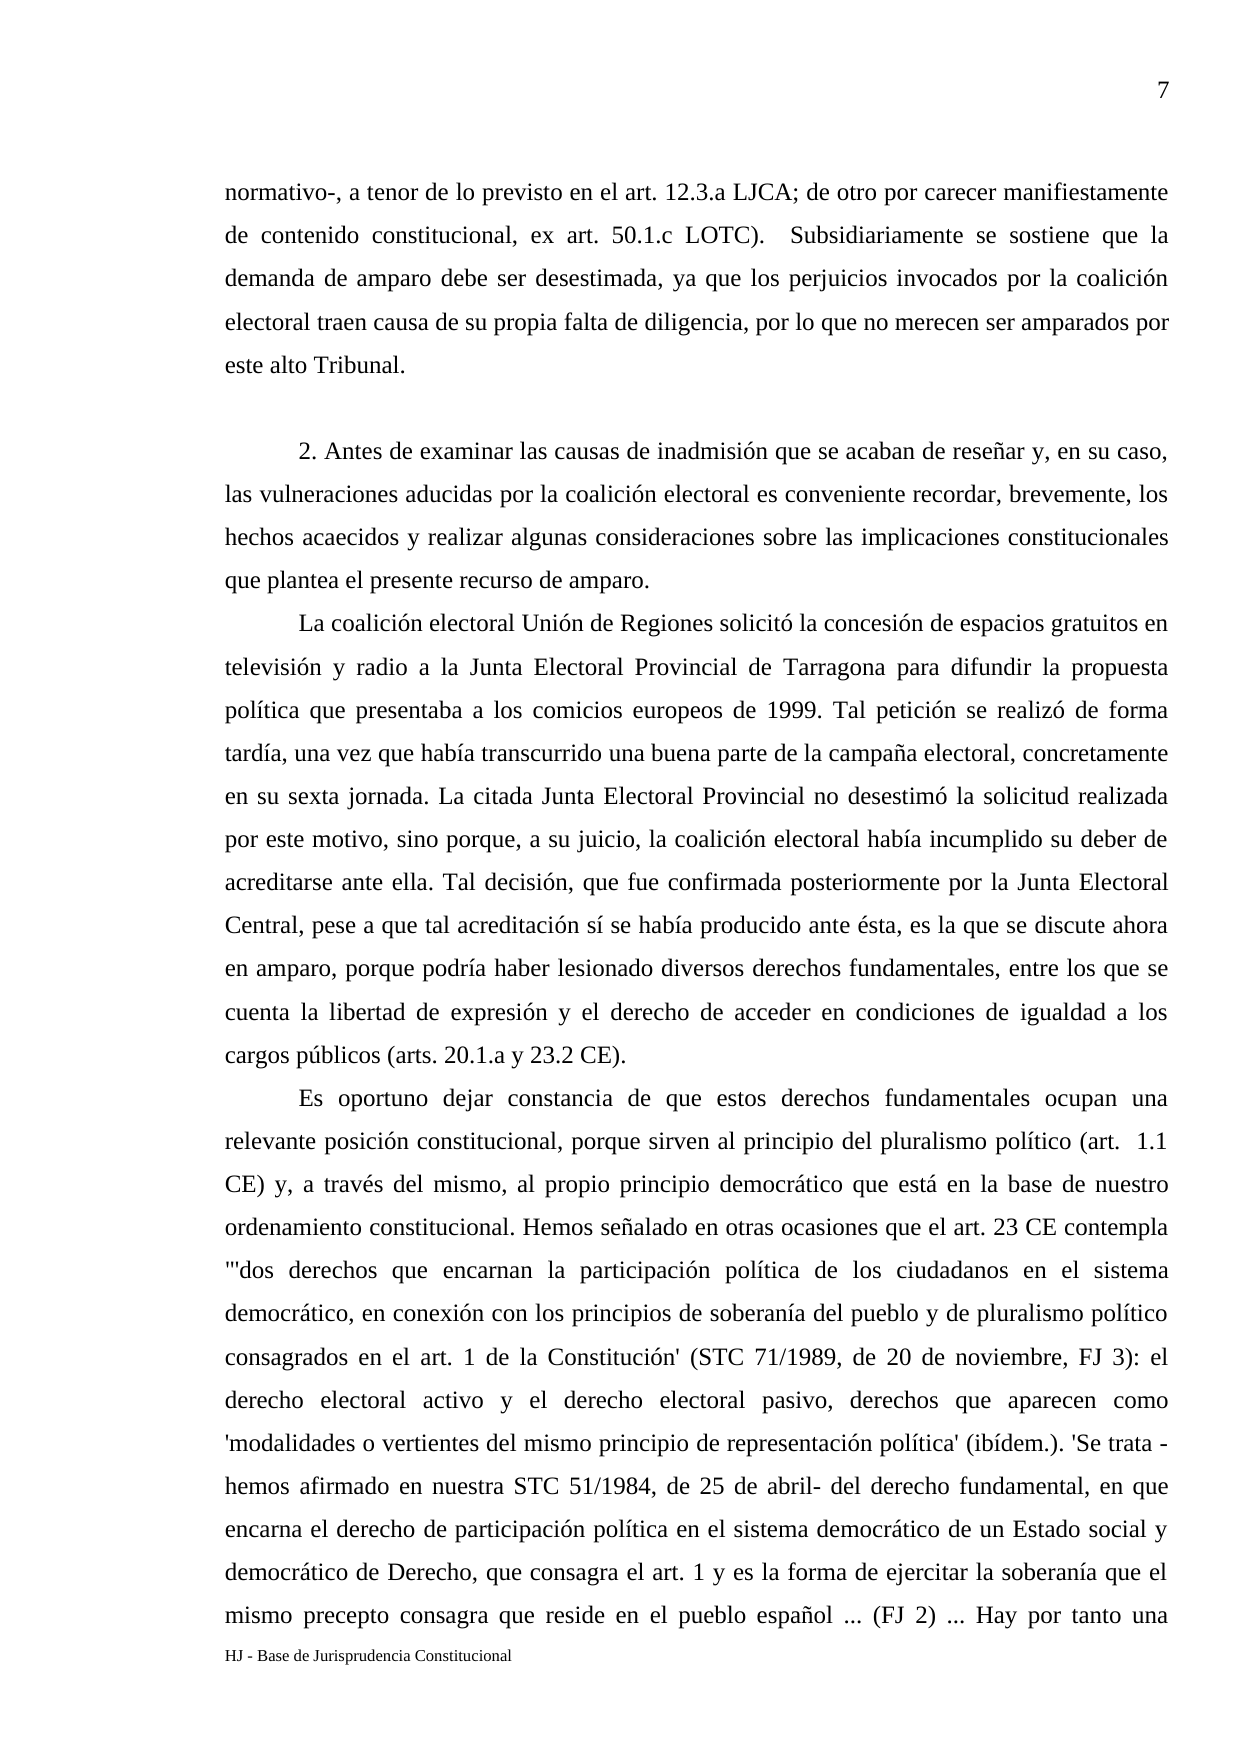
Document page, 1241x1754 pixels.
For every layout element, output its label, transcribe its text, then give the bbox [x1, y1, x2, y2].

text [224, 1083, 1169, 1629]
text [224, 177, 1169, 378]
text La coalición electoral Unión de Regiones solicitó la concesión de espacios gratuitos en televisión y radio a la Junta Electoral Provincial de Tarragona para difundir la propuesta política que presentaba a los comicios europeos de 1999. Tal petición se realizó de forma tardía, una vez que había transcurrido una buena parte de la campaña electoral, concretamente en su sexta jornada. La citada Junta Electoral Provincial no desestimó la solicitud realizada por este motivo, sino porque, a su juicio, la coalición electoral había incumplido su deber de acreditarse ante ella. Tal decisión, que fue confirmada posteriormente por la Junta Electoral Central, pese a que tal acreditación sí se había producido ante ésta, es la que se discute ahora en amparo, porque podría haber lesionado diversos derechos fundamentales, entre los que se cuenta la libertad de expresión y el derecho de acceder en condiciones de igualdad a los cargos públicos (arts. 20.1.a y 23.2 CE). [224, 608, 1169, 1068]
text 2. Antes de examinar las causas de inadmisión que se acaban de reseñar y, en su caso, las vulneraciones aducidas por la coalición electoral es conveniente recordar, brevemente, los hechos acaecidos y realizar algunas consideraciones sobre las implicaciones constitucionales que plantea el presente recurso de amparo. [224, 436, 1169, 594]
